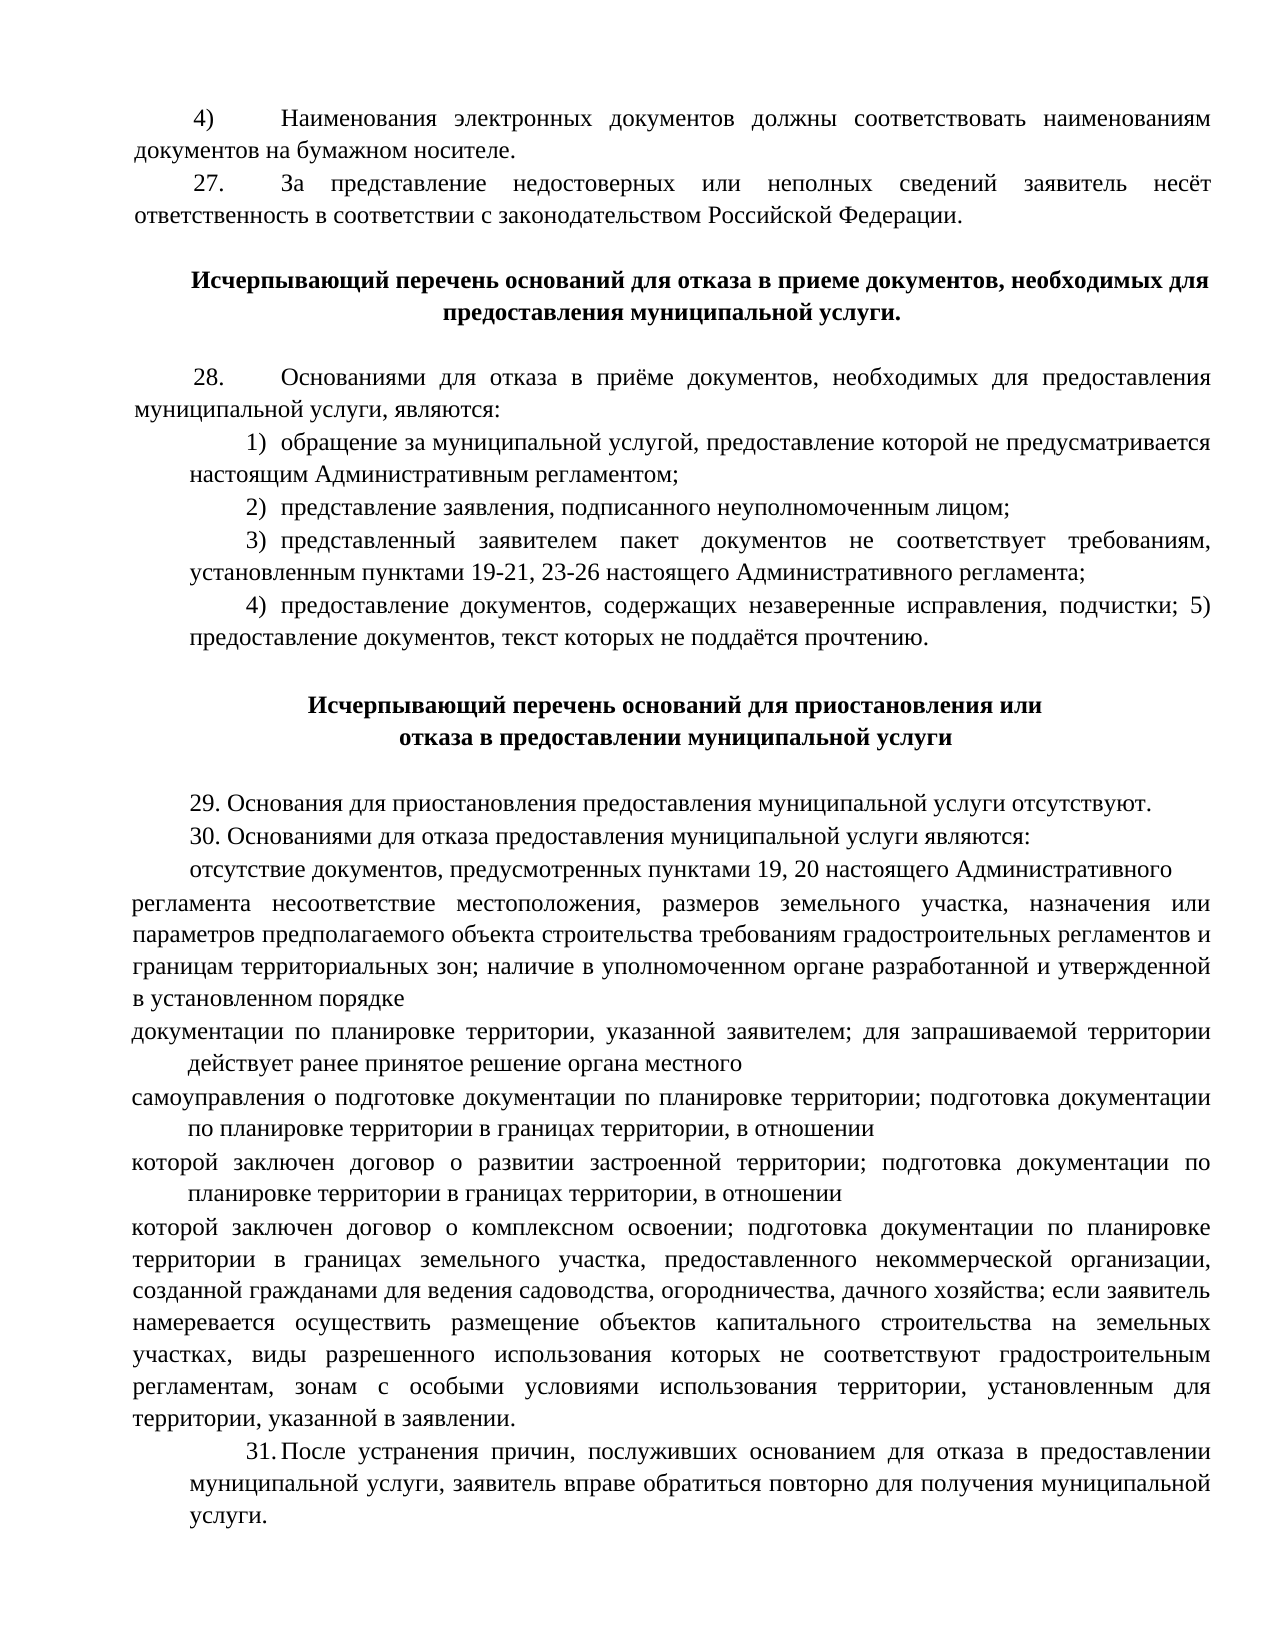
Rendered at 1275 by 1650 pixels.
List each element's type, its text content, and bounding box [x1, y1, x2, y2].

list представление заявления, подписанного неуполномоченным лицом; [189, 492, 1212, 521]
text Исчерпывающий перечень оснований для отказа в приеме документов, необходимых для предоставления муниципальной услуги. [191, 265, 1212, 326]
text которой заключен договор о развитии застроенной территории; подготовка документации по планировке территории в границах территории, в отношении [131, 1147, 1212, 1207]
list За представление недостоверных или неполных сведений заявитель несёт ответственность в соответствии с законодательством Российской Федерации. [134, 168, 1212, 229]
list Основаниями для отказа предоставления муниципальной услуги являются: [189, 821, 1212, 850]
text регламента несоответствие местоположения, размеров земельного участка, назначения или параметров предполагаемого объекта строительства требованиям градостроительных регламентов и границам территориальных зон; наличие в уполномоченном органе разработанной и утвержденной в установленном порядке [131, 888, 1212, 1012]
list представленный заявителем пакет документов не соответствует требованиям, установленным пунктами 19-21, 23-26 настоящего Административного регламента; [189, 525, 1212, 586]
list Основаниями для отказа в приёме документов, необходимых для предоставления муниципальной услуги, являются: [134, 362, 1212, 423]
text которой заключен договор о комплексном освоении; подготовка документации по планировке территории в границах земельного участка, предоставленного некоммерческой организации, созданной гражданами для ведения садоводства, огородничества, дачного хозяйства; если заявитель намеревается осуществить размещение объектов капитального строительства на земельных участках, виды разрешенного использования которых не соответствуют градостроительным регламентам, зонам с особыми условиями использования территории, установленным для территории, указанной в заявлении. [131, 1212, 1212, 1432]
text отсутствие документов, предусмотренных пунктами 19, 20 настоящего Административного [189, 854, 1212, 883]
text документации по планировке территории, указанной заявителем; для запрашиваемой территории действует ранее принятое решение органа местного [131, 1016, 1212, 1077]
list После устранения причин, послуживших основанием для отказа в предоставлении муниципальной услуги, заявитель вправе обратиться повторно для получения муниципальной услуги. [189, 1436, 1212, 1529]
text самоуправления о подготовке документации по планировке территории; подготовка документации по планировке территории в границах территории, в отношении [131, 1082, 1212, 1142]
list Наименования электронных документов должны соответствовать наименованиям документов на бумажном носителе. [134, 103, 1212, 164]
subtitle Исчерпывающий перечень оснований для приостановления или отказа в предоставлении муниципальной услуги [308, 690, 1043, 751]
list Основания для приостановления предоставления муниципальной услуги отсутствуют. [189, 788, 1212, 817]
list обращение за муниципальной услугой, предоставление которой не предусматривается настоящим Административным регламентом; [189, 427, 1212, 488]
list предоставление документов, содержащих незаверенные исправления, подчистки; 5) предоставление документов, текст которых не поддаётся прочтению. [189, 591, 1212, 651]
